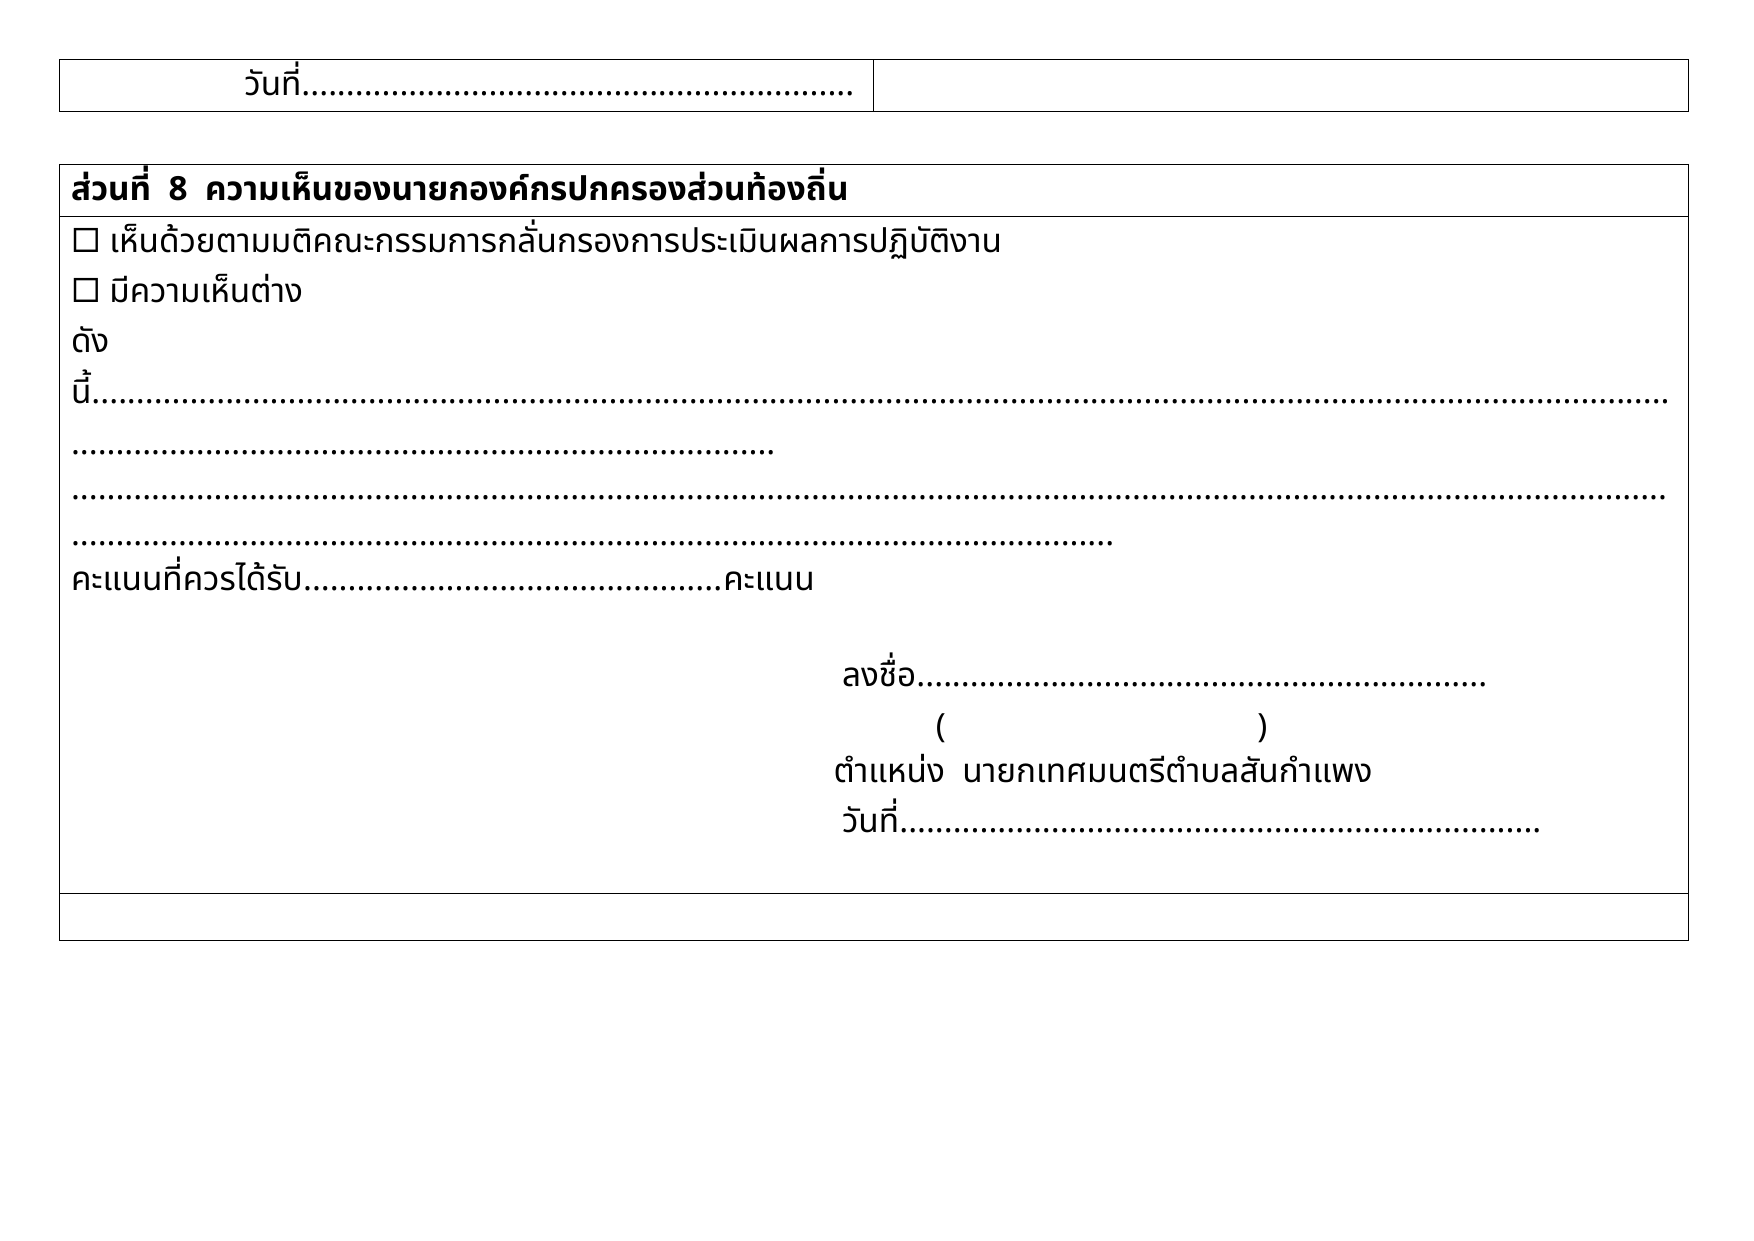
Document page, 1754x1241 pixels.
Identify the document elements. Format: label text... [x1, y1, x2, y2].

table_cell [60, 894, 1688, 940]
table_header ส่วนที่ 8 ความเห็นของนายกองค์กรปกครองส่วนท้องถิ่น [60, 165, 1688, 216]
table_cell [874, 60, 1688, 111]
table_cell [60, 60, 873, 111]
table_cell เห็นด้วยตามมติคณะกรรมการกลั่นกรองการประเมินผลการปฏิบัติงาน มีความเห็นต่าง ดังนี้................................................................................................................................................................................................................................................................ ........................................................................................................................................................................................................................................................................................................ คะแนนที่ควรได้รับ...............................................คะแนน ลงชื่อ................................................................ ( ) ตำแหน่ง นายกเทศมนตรีตำบลสันกำแพง วันที่........................................................................ [60, 217, 1688, 893]
